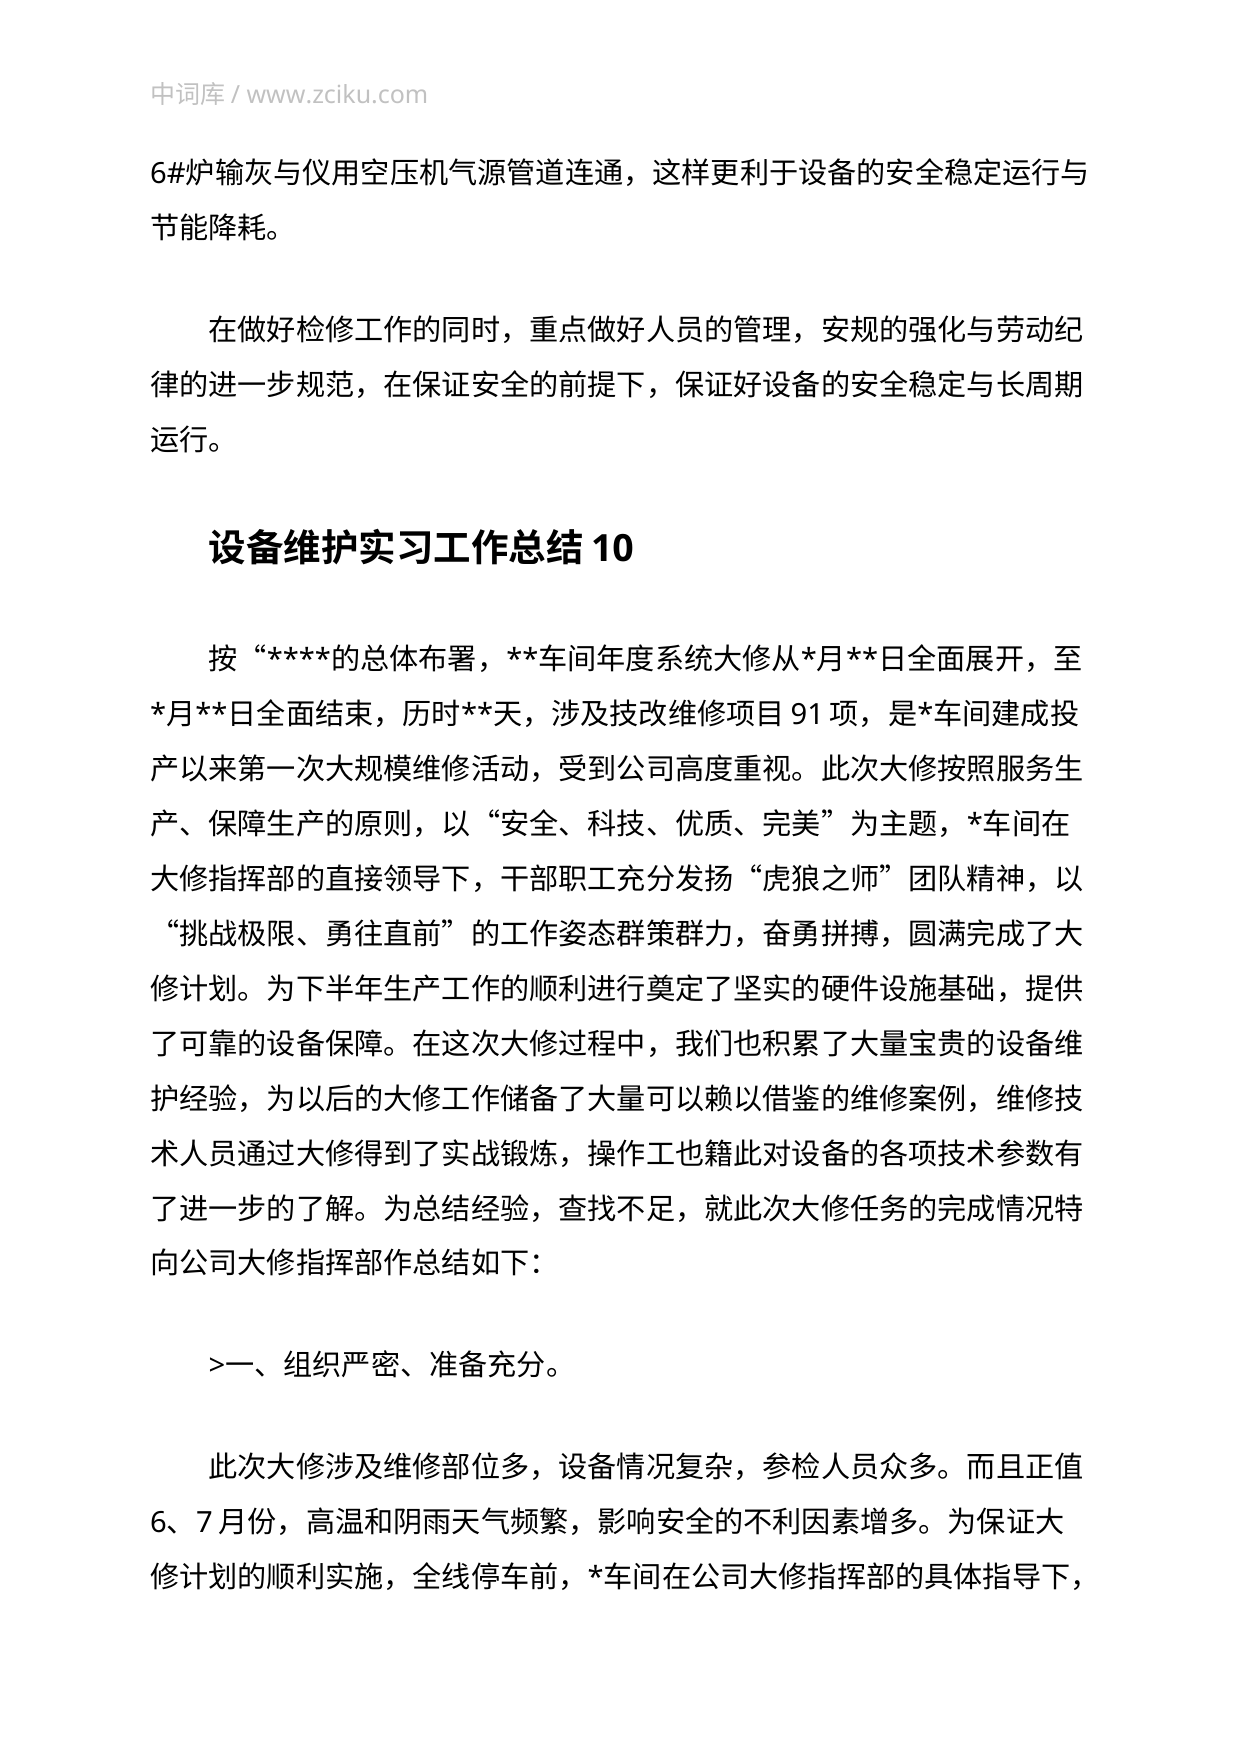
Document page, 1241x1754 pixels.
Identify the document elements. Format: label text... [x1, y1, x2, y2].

text 按“****的总体布署，**车间年度系统大修从*月**日全面展开，至*月**日全面结束，历时**天，涉及技改维修项目91项，是*车间建成投产以来第一次大规模维修活动，受到公司高度重视。此次大修按照服务生产、保障生产的原则，以“安全、科技、优质、完美”为主题，*车间在大修指挥部的直接领导下，干部职工充分发扬“虎狼之师”团队精神，以“挑战极限、勇往直前”的工作姿态群策群力，奋勇拼搏，圆满完成了大修计划。为下半年生产工作的顺利进行奠定了坚实的硬件设施基础，提供了可靠的设备保障。在这次大修过程中，我们也积累了大量宝贵的设备维护经验，为以后的大修工作储备了大量可以赖以借鉴的维修案例，维修技术人员通过大修得到了实战锻炼，操作工也籍此对设备的各项技术参数有了进一步的了解。为总结经验，查找不足，就此次大修任务的完成情况特向公司大修指挥部作总结如下： [150, 636, 1090, 1282]
text >一、组织严密、准备充分。 [150, 1342, 1090, 1384]
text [150, 150, 1090, 247]
text 设备维护实习工作总结10 [150, 518, 1090, 573]
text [150, 1444, 1090, 1596]
text 在做好检修工作的同时，重点做好人员的管理，安规的强化与劳动纪律的进一步规范，在保证安全的前提下，保证好设备的安全稳定与长周期运行。 [150, 307, 1090, 459]
